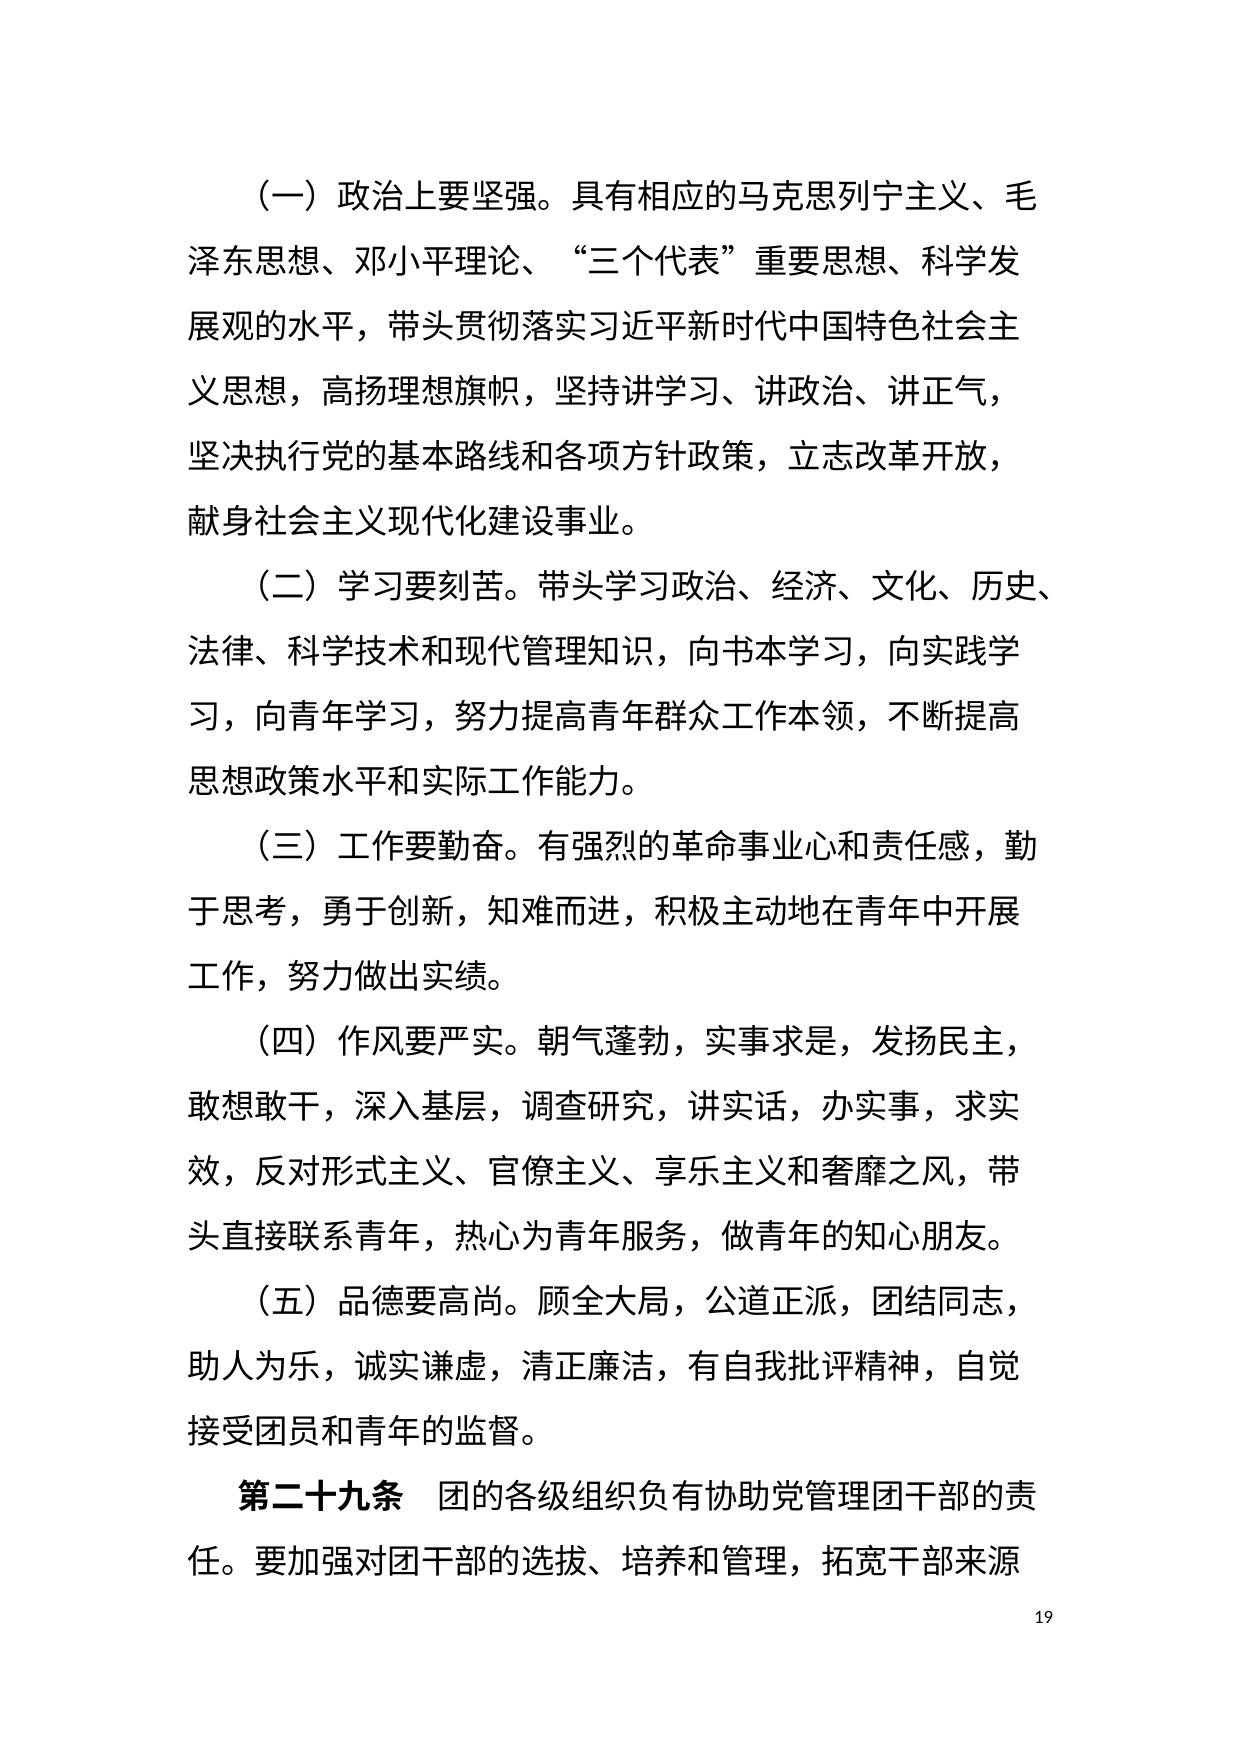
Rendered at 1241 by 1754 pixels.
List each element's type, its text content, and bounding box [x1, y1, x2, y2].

text （五）品德要高尚。顾全大局，公道正派，团结同志，助人为乐，诚实谦虚，清正廉洁，有自我批评精神，自觉接受团员和青年的监督。 [187, 1267, 1053, 1462]
text （一）政治上要坚强。具有相应的马克思列宁主义、毛泽东思想、邓小平理论、“三个代表”重要思想、科学发展观的水平，带头贯彻落实习近平新时代中国特色社会主义思想，高扬理想旗帜，坚持讲学习、讲政治、讲正气，坚决执行党的基本路线和各项方针政策，立志改革开放，献身社会主义现代化建设事业。 [187, 162, 1053, 552]
text （四）作风要严实。朝气蓬勃，实事求是，发扬民主，敢想敢干，深入基层，调查研究，讲实话，办实事，求实效，反对形式主义、官僚主义、享乐主义和奢靡之风，带头直接联系青年，热心为青年服务，做青年的知心朋友。 [187, 1007, 1053, 1267]
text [187, 1462, 1053, 1592]
text （三）工作要勤奋。有强烈的革命事业心和责任感，勤于思考，勇于创新，知难而进，积极主动地在青年中开展工作，努力做出实绩。 [187, 812, 1053, 1007]
text （二）学习要刻苦。带头学习政治、经济、文化、历史、法律、科学技术和现代管理知识，向书本学习，向实践学习，向青年学习，努力提高青年群众工作本领，不断提高思想政策水平和实际工作能力。 [187, 552, 1053, 812]
